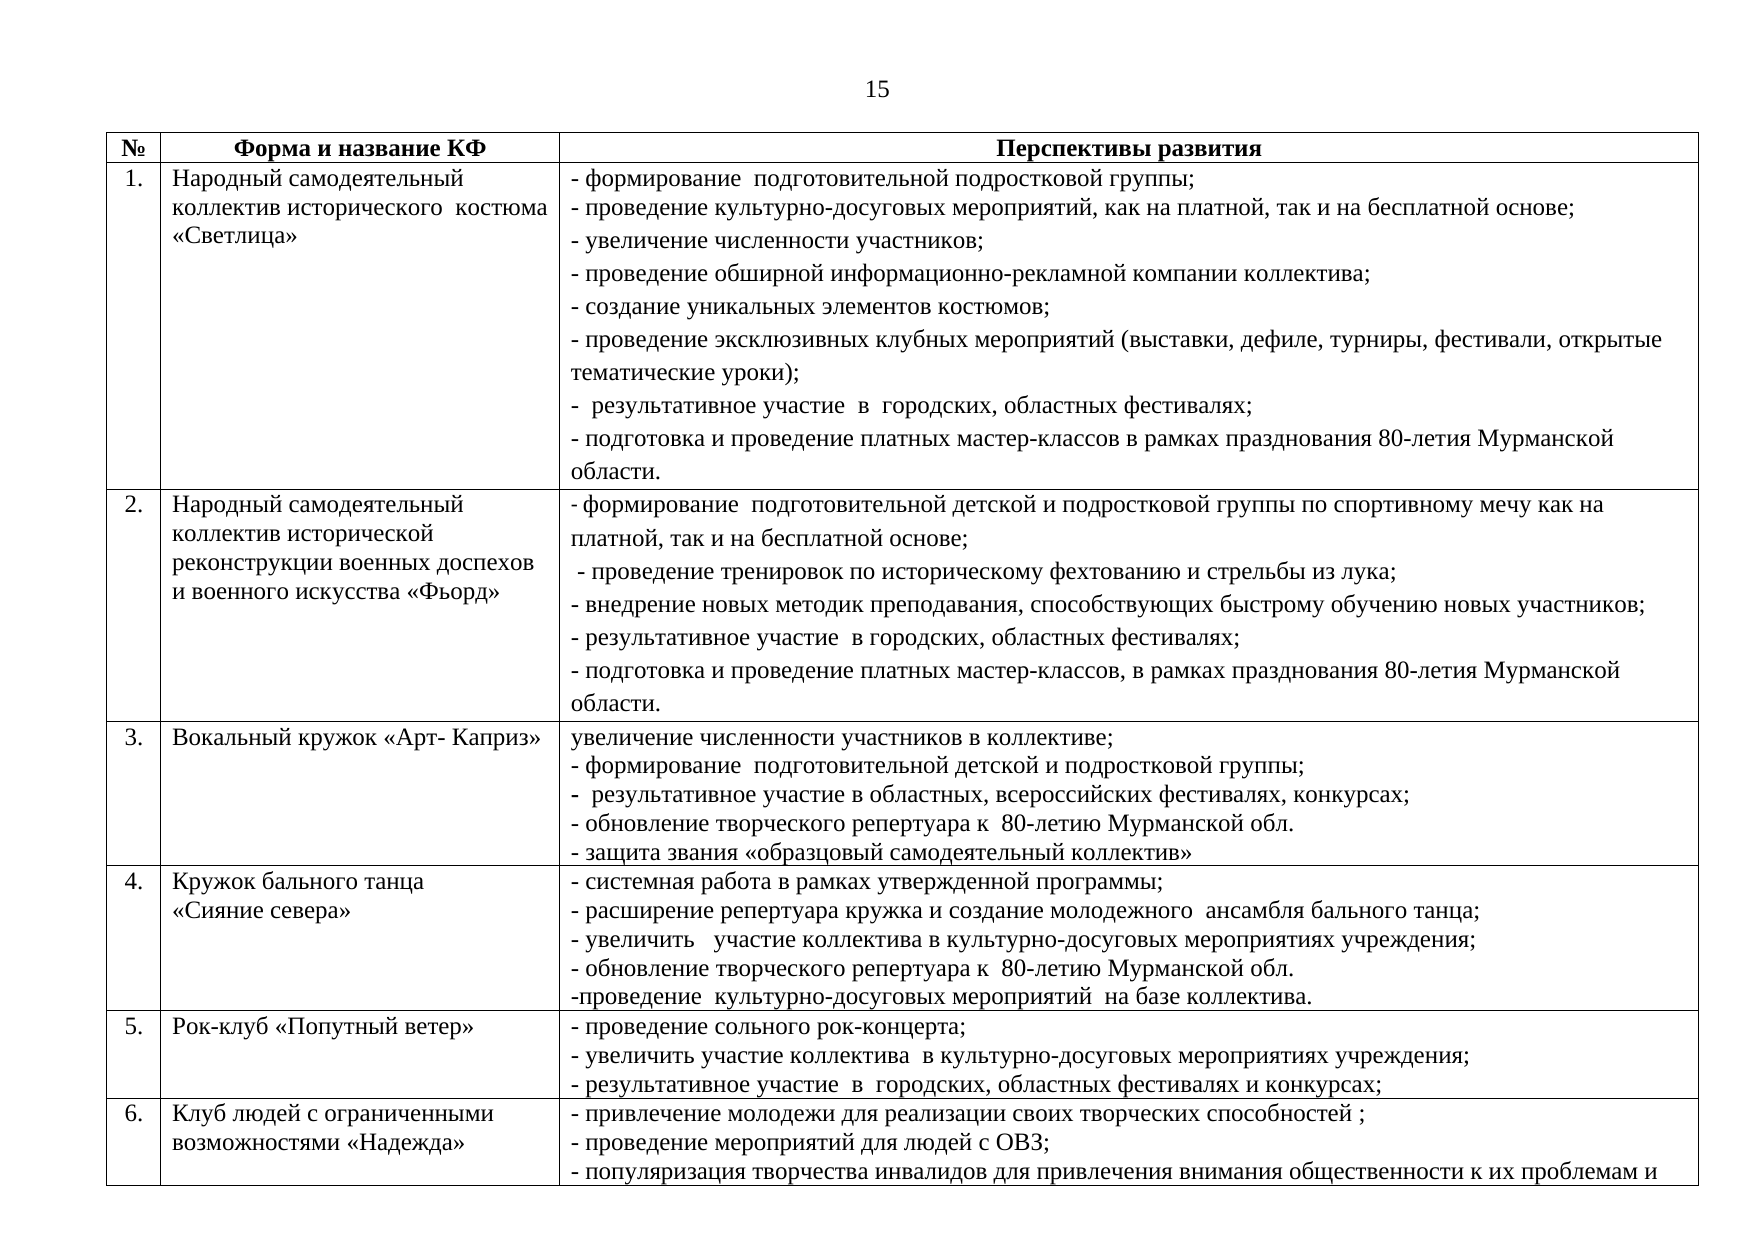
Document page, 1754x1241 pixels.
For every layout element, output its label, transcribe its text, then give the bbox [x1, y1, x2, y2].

table_cell увеличение численности участников в коллективе; - формирование подготовительной детской и подростковой группы; - результативное участие в областных, всероссийских фестивалях, конкурсах; - обновление творческого репертуара к 80-летию Мурманской обл. - защита звания «образцовый самодеятельный коллектив» [560, 722, 1698, 865]
table_cell 1. [107, 163, 160, 488]
table_header Перспективы развития [560, 133, 1698, 162]
table_cell - формирование подготовительной детской и подростковой группы по спортивному мечу как на платной, так и на бесплатной основе; - проведение тренировок по историческому фехтованию и стрельбы из лука; - внедрение новых методик преподавания, способствующих быстрому обучению новых участников; - результативное участие в городских, областных фестивалях; - подготовка и проведение платных мастер-классов, в рамках празднования 80-летия Мурманской области. [560, 490, 1698, 721]
table_cell Народный самодеятельный коллектив исторического костюма «Светлица» [161, 163, 559, 488]
table_cell Народный самодеятельный коллектив исторической реконструкции военных доспехов и военного искусства «Фьорд» [161, 490, 559, 721]
table_cell 4. [107, 866, 160, 1010]
table_cell - системная работа в рамках утвержденной программы; - расширение репертуара кружка и создание молодежного ансамбля бального танца; - увеличить участие коллектива в культурно-досуговых мероприятиях учреждения; - обновление творческого репертуара к 80-летию Мурманской обл. -проведение культурно-досуговых мероприятий на базе коллектива. [560, 866, 1698, 1010]
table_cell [161, 1099, 559, 1185]
table_cell Кружок бального танца «Сияние севера» [161, 866, 559, 1010]
table_cell 6. [107, 1099, 160, 1185]
table_cell - проведение сольного рок-концерта; - увеличить участие коллектива в культурно-досуговых мероприятиях учреждения; - результативное участие в городских, областных фестивалях и конкурсах; [560, 1011, 1698, 1097]
table_cell 2. [107, 490, 160, 721]
table_header № [107, 133, 160, 162]
table_cell Рок-клуб «Попутный ветер» [161, 1011, 559, 1097]
table_cell - формирование подготовительной подростковой группы; - проведение культурно-досуговых мероприятий, как на платной, так и на бесплатной основе; - увеличение численности участников; - проведение обширной информационно-рекламной компании коллектива; - создание уникальных элементов костюмов; - проведение эксклюзивных клубных мероприятий (выставки, дефиле, турниры, фестивали, открытые тематические уроки); - результативное участие в городских, областных фестивалях; - подготовка и проведение платных мастер-классов в рамках празднования 80-летия Мурманской области. [560, 163, 1698, 488]
table_cell Вокальный кружок «Арт- Каприз» [161, 722, 559, 865]
table_header Форма и название КФ [161, 133, 559, 162]
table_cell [560, 1099, 1698, 1185]
table_cell 3. [107, 722, 160, 865]
table_cell 5. [107, 1011, 160, 1097]
